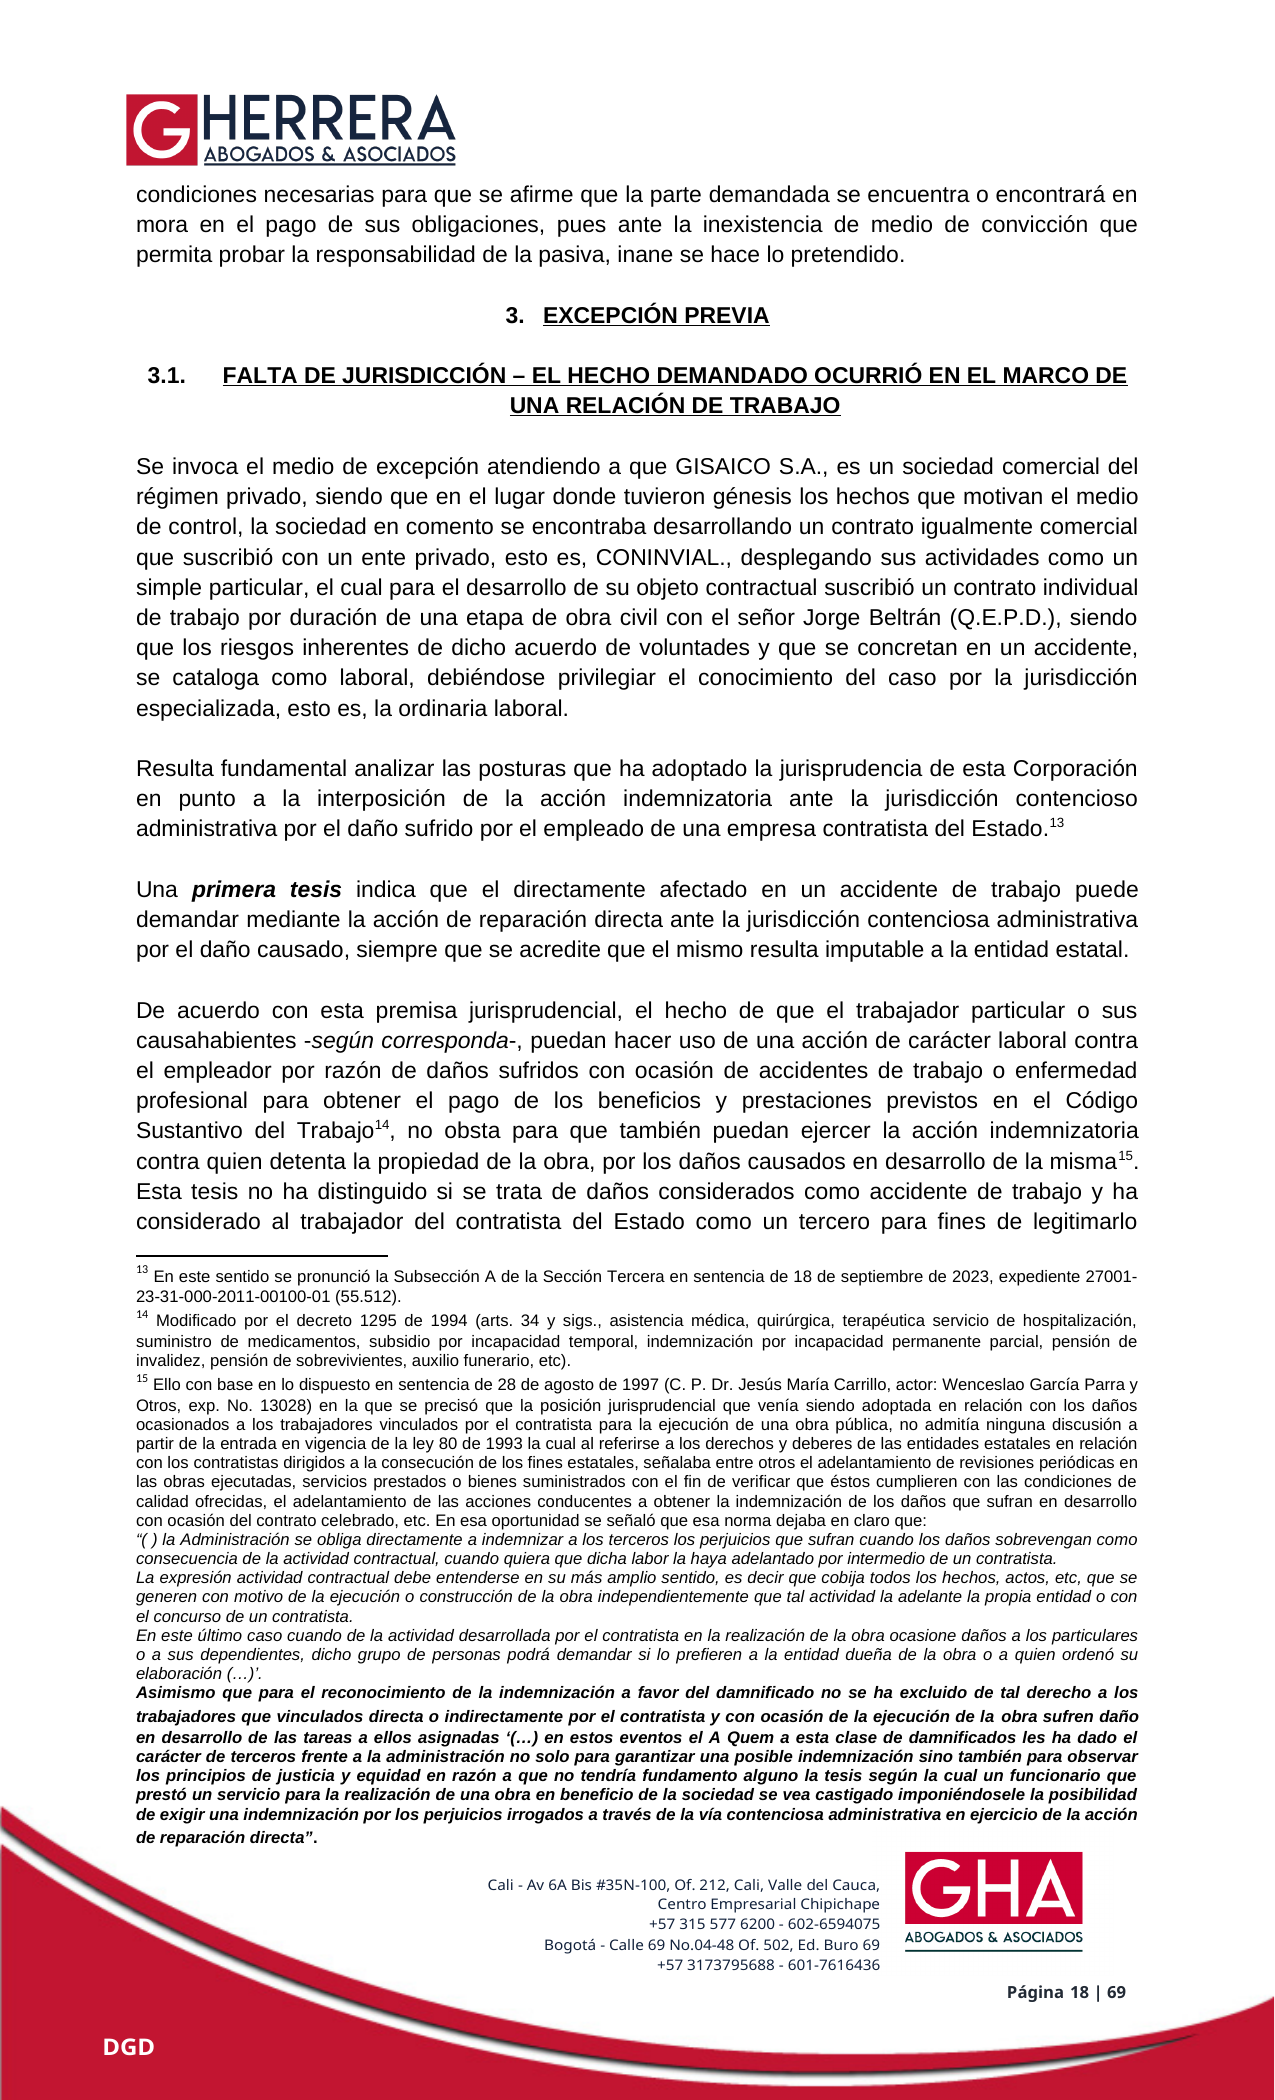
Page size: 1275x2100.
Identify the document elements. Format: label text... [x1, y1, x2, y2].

text De acuerdo con esta premisa jurisprudencial, el hecho de que el trabajador particular o sus causahabientes -según corresponda-, puedan hacer uso de una acción de carácter laboral contra el empleador por razón de daños sufridos con ocasión de accidentes de trabajo o enfermedad profesional para obtener el pago de los beneficios y prestaciones previstos en el Código Sustantivo del Trabajo, no obsta para que también puedan ejercer la acción indemnizatoria contra quien detenta la propiedad de la obra, por los daños causados en desarrollo de la misma. Esta tesis no ha distinguido si se trata de daños considerados como accidente de trabajo y ha considerado al trabajador del contratista del Estado como un tercero para fines de legitimarlo frente a la acción de responsabilidad estatal, como se aprecia a continuación. [136, 997, 1139, 1234]
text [136, 181, 1139, 268]
picture [0, 1793, 1275, 2100]
list EXCEPCIÓN PREVIA [136, 302, 1139, 328]
text Resulta fundamental analizar las posturas que ha adoptado la jurisprudencia de esta Corporación en punto a la interposición de la acción indemnizatoria ante la jurisdicción contencioso administrativa por el daño sufrido por el empleado de una empresa contratista del Estado. [136, 755, 1139, 842]
picture [109, 75, 472, 185]
list FALTA DE JURISDICCIÓN – EL HECHO DEMANDADO OCURRIÓ EN EL MARCO DE UNA RELACIÓN DE TRABAJO [136, 362, 1139, 419]
text Una primera tesis indica que el directamente afectado en un accidente de trabajo puede demandar mediante la acción de reparación directa ante la jurisdicción contenciosa administrativa por el daño causado, siempre que se acredite que el mismo resulta imputable a la entidad estatal. [136, 876, 1139, 962]
text Se invoca el medio de excepción atendiendo a que GISAICO S.A., es un sociedad comercial del régimen privado, siendo que en el lugar donde tuvieron génesis los hechos que motivan el medio de control, la sociedad en comento se encontraba desarrollando un contrato igualmente comercial que suscribió con un ente privado, esto es, CONINVIAL., desplegando sus actividades como un simple particular, el cual para el desarrollo de su objeto contractual suscribió un contrato individual de trabajo por duración de una etapa de obra civil con el señor Jorge Beltrán (Q.E.P.D.), siendo que los riesgos inherentes de dicho acuerdo de voluntades y que se concretan en un accidente, se cataloga como laboral, debiéndose privilegiar el conocimiento del caso por la jurisdicción especializada, esto es, la ordinaria laboral. [136, 453, 1139, 721]
